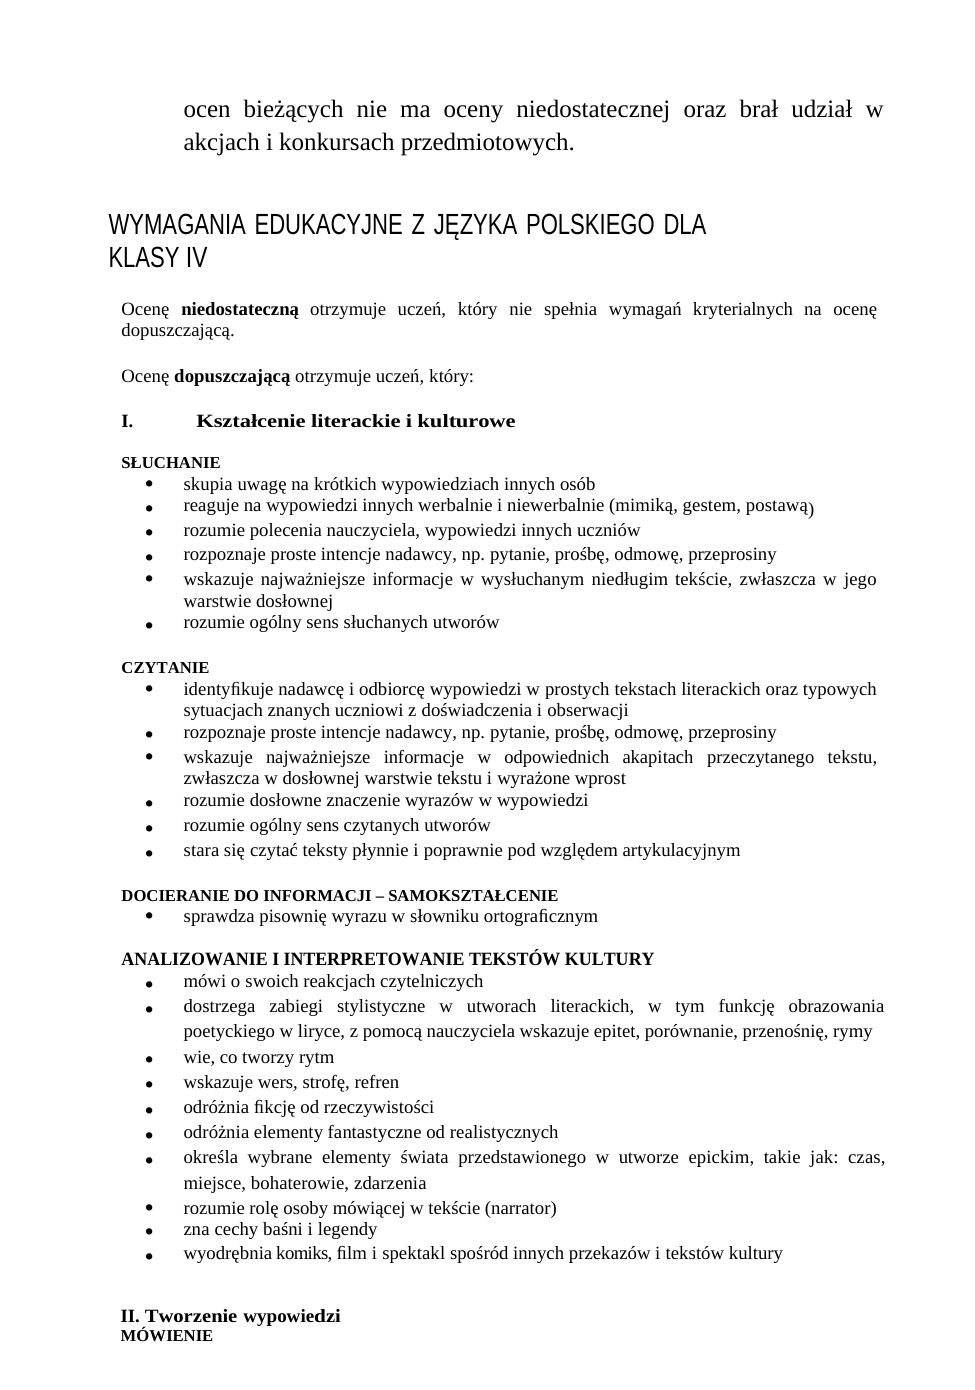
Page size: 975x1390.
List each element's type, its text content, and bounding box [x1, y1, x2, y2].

text MÓWIENIE [120, 1326, 885, 1345]
list reaguje na wypowiedzi innych werbalnie i niewerbalnie (mimiką, gestem, postawą) [146, 494, 885, 519]
list rozumie dosłowne znaczenie wyrazów w wypowiedzi [146, 789, 885, 814]
list odróżnia elementy fantastyczne od realistycznych [146, 1121, 885, 1146]
list sprawdza pisownię wyrazu w słowniku ortograﬁcznym [146, 905, 885, 927]
list odróżnia ﬁkcję od rzeczywistości [146, 1096, 885, 1121]
list identyﬁkuje nadawcę i odbiorcę wypowiedzi w prostych tekstach literackich oraz typowych sytuacjach znanych uczniowi z doświadczenia i obserwacji [146, 677, 877, 721]
list rozumie polecenia nauczyciela, wypowiedzi innych uczniów [146, 519, 885, 543]
list Kształcenie literackie i kulturowe [121, 410, 885, 432]
list rozumie rolę osoby mówiącej w tekście (narrator) [146, 1197, 885, 1218]
list wskazuje wers, strofę, refren [146, 1071, 885, 1096]
text Ocenę niedostateczną otrzymuje uczeń, który nie spełnia wymagań kryterialnych na ocenę dopuszczającą. [121, 298, 877, 341]
list określa wybrane elementy świata przedstawionego w utworze epickim, takie jak: czas, miejsce, bohaterowie, zdarzenia [146, 1146, 885, 1197]
list wie, co tworzy rytm [146, 1046, 885, 1071]
list dostrzega zabiegi stylistyczne w utworach literackich, w tym funkcję obrazowania poetyckiego w liryce, z pomocą nauczyciela wskazuje epitet, porównanie, przenośnię, rymy [146, 995, 885, 1046]
text Ocenę dopuszczającą otrzymuje uczeń, który: [121, 364, 885, 386]
list mówi o swoich reakcjach czytelniczych [146, 970, 885, 995]
list rozumie ogólny sens słuchanych utworów [146, 611, 885, 637]
list zna cechy baśni i legendy [146, 1218, 885, 1242]
text ANALIZOWANIE I INTERPRETOWANIE TEKSTÓW KULTURY [121, 948, 885, 970]
list wskazuje najważniejsze informacje w odpowiednich akapitach przeczytanego tekstu, zwłaszcza w dosłownej warstwie tekstu i wyrażone wprost [146, 746, 877, 789]
text II. Tworzenie wypowiedzi [120, 1305, 885, 1326]
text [183, 94, 883, 156]
text DOCIERANIE DO INFORMACJI – SAMOKSZTAŁCENIE [121, 886, 885, 905]
text WYMAGANIA EDUKACYJNE Z JĘZYKA POLSKIEGO DLA KLASY IV [108, 207, 707, 274]
list stara się czytać teksty płynnie i poprawnie pod względem artykulacyjnym [146, 839, 885, 864]
list rozumie ogólny sens czytanych utworów [146, 814, 885, 839]
list skupia uwagę na krótkich wypowiedziach innych osób [146, 472, 885, 494]
list rozpoznaje proste intencje nadawcy, np. pytanie, prośbę, odmowę, przeprosiny [146, 543, 885, 568]
text CZYTANIE [121, 658, 885, 677]
list wskazuje najważniejsze informacje w wysłuchanym niedługim tekście, zwłaszcza w jego warstwie dosłownej [146, 568, 877, 611]
text SŁUCHANIE [121, 453, 885, 472]
list rozpoznaje proste intencje nadawcy, np. pytanie, prośbę, odmowę, przeprosiny [146, 721, 885, 746]
list wyodrębnia komiks, ﬁlm i spektakl spośród innych przekazów i tekstów kultury [146, 1242, 885, 1267]
